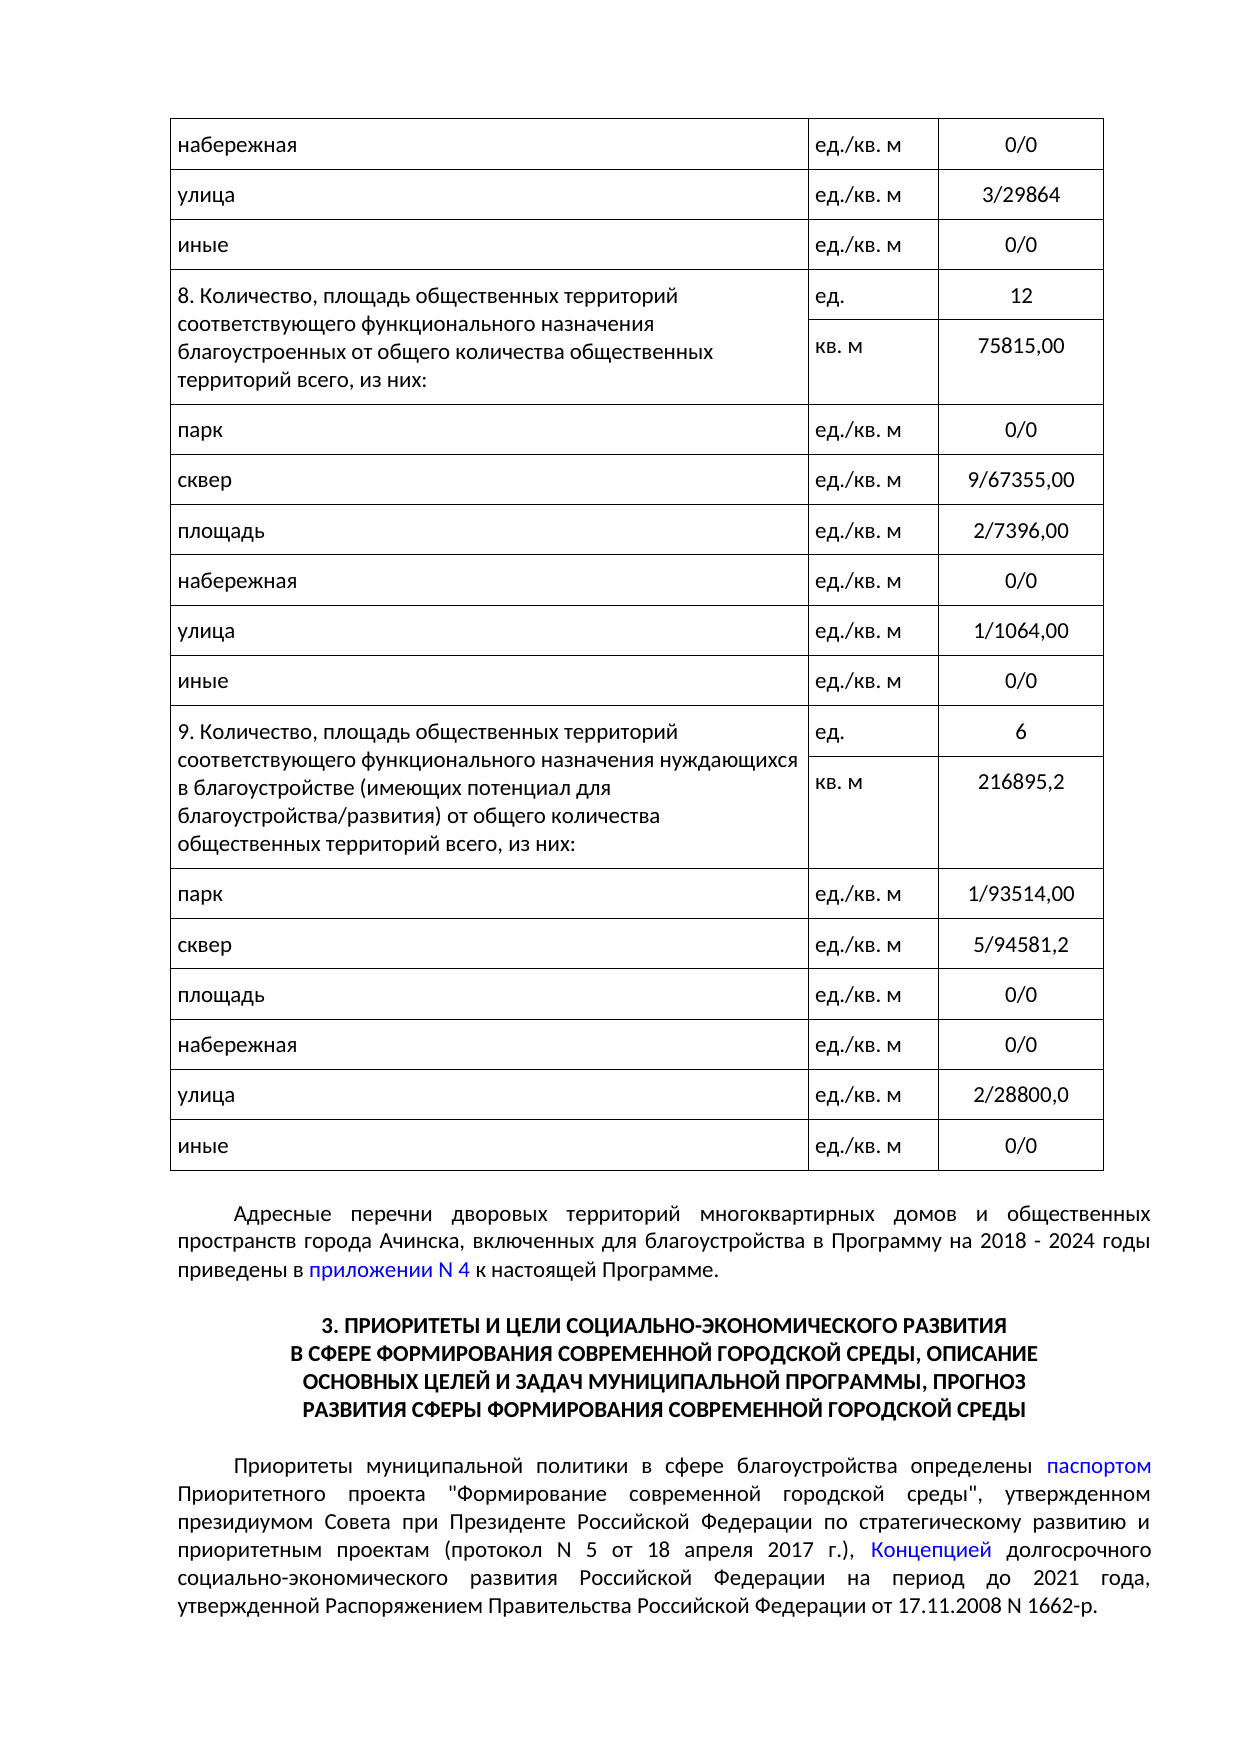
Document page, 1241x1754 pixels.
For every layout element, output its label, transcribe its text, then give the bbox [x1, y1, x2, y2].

table_cell ед./кв. м [809, 1070, 938, 1119]
table_cell 9/67355,00 [939, 455, 1103, 504]
table_cell иные [171, 656, 808, 705]
table_cell ед./кв. м [809, 555, 938, 605]
table_cell ед. [809, 706, 938, 756]
table_cell 1/93514,00 [939, 869, 1103, 918]
table_cell ед./кв. м [809, 1020, 938, 1069]
table_cell 75815,00 [939, 320, 1103, 403]
table_cell 0/0 [939, 969, 1103, 1019]
table_cell 0/0 [939, 119, 1103, 168]
title В СФЕРЕ ФОРМИРОВАНИЯ СОВРЕМЕННОЙ ГОРОДСКОЙ СРЕДЫ, ОПИСАНИЕ [177, 1339, 1152, 1367]
table_cell иные [171, 1120, 808, 1169]
title РАЗВИТИЯ СФЕРЫ ФОРМИРОВАНИЯ СОВРЕМЕННОЙ ГОРОДСКОЙ СРЕДЫ [177, 1395, 1152, 1423]
table_cell кв. м [809, 757, 938, 868]
table_cell 0/0 [939, 555, 1103, 605]
table_cell ед./кв. м [809, 656, 938, 705]
table_cell 216895,2 [939, 757, 1103, 868]
table_cell улица [171, 170, 808, 219]
title 3. ПРИОРИТЕТЫ И ЦЕЛИ СОЦИАЛЬНО-ЭКОНОМИЧЕСКОГО РАЗВИТИЯ [177, 1311, 1152, 1339]
table_cell набережная [171, 119, 808, 168]
text Адресные перечни дворовых территорий многоквартирных домов и общественных пространств города Ачинска, включенных для благоустройства в Программу на 2018 - 2024 годы приведены в приложении N 4 к настоящей Программе. [177, 1199, 1152, 1283]
table_cell 0/0 [939, 656, 1103, 705]
table_cell 3/29864 [939, 170, 1103, 219]
table_cell ед./кв. м [809, 405, 938, 454]
table_cell ед./кв. м [809, 869, 938, 918]
table_cell ед./кв. м [809, 119, 938, 168]
title ОСНОВНЫХ ЦЕЛЕЙ И ЗАДАЧ МУНИЦИПАЛЬНОЙ ПРОГРАММЫ, ПРОГНОЗ [177, 1367, 1152, 1395]
table_cell 5/94581,2 [939, 919, 1103, 968]
table_cell кв. м [809, 320, 938, 403]
table_cell парк [171, 869, 808, 918]
table_cell 9. Количество, площадь общественных территорий соответствующего функционального назначения нуждающихся в благоустройстве (имеющих потенциал для благоустройства/развития) от общего количества общественных территорий всего, из них: [171, 706, 808, 868]
table_cell улица [171, 1070, 808, 1119]
table_cell 0/0 [939, 220, 1103, 269]
table_cell улица [171, 606, 808, 655]
table_cell ед./кв. м [809, 170, 938, 219]
table_cell 6 [939, 706, 1103, 756]
table_cell площадь [171, 505, 808, 554]
table_cell ед./кв. м [809, 969, 938, 1019]
table_cell ед./кв. м [809, 606, 938, 655]
table_cell ед./кв. м [809, 919, 938, 968]
table_cell ед./кв. м [809, 1120, 938, 1169]
table_cell сквер [171, 455, 808, 504]
table_cell ед. [809, 270, 938, 319]
table_cell 1/1064,00 [939, 606, 1103, 655]
table_cell ед./кв. м [809, 455, 938, 504]
table_cell 0/0 [939, 405, 1103, 454]
table_cell площадь [171, 969, 808, 1019]
table_cell 2/28800,0 [939, 1070, 1103, 1119]
table_cell иные [171, 220, 808, 269]
table_cell набережная [171, 1020, 808, 1069]
table_cell 2/7396,00 [939, 505, 1103, 554]
table_cell ед./кв. м [809, 505, 938, 554]
table_cell 12 [939, 270, 1103, 319]
table_cell ед./кв. м [809, 220, 938, 269]
table_cell набережная [171, 555, 808, 605]
table_cell сквер [171, 919, 808, 968]
table_cell 0/0 [939, 1120, 1103, 1169]
text Приоритеты муниципальной политики в сфере благоустройства определены паспортом Приоритетного проекта "Формирование современной городской среды", утвержденном президиумом Совета при Президенте Российской Федерации по стратегическому развитию и приоритетным проектам (протокол N 5 от 18 апреля 2017 г.), Концепцией долгосрочного социально-экономического развития Российской Федерации на период до 2021 года, утвержденной Распоряжением Правительства Российской Федерации от 17.11.2008 N 1662-р. [177, 1451, 1152, 1619]
table_cell 0/0 [939, 1020, 1103, 1069]
table_cell 8. Количество, площадь общественных территорий соответствующего функционального назначения благоустроенных от общего количества общественных территорий всего, из них: [171, 270, 808, 403]
table_cell парк [171, 405, 808, 454]
